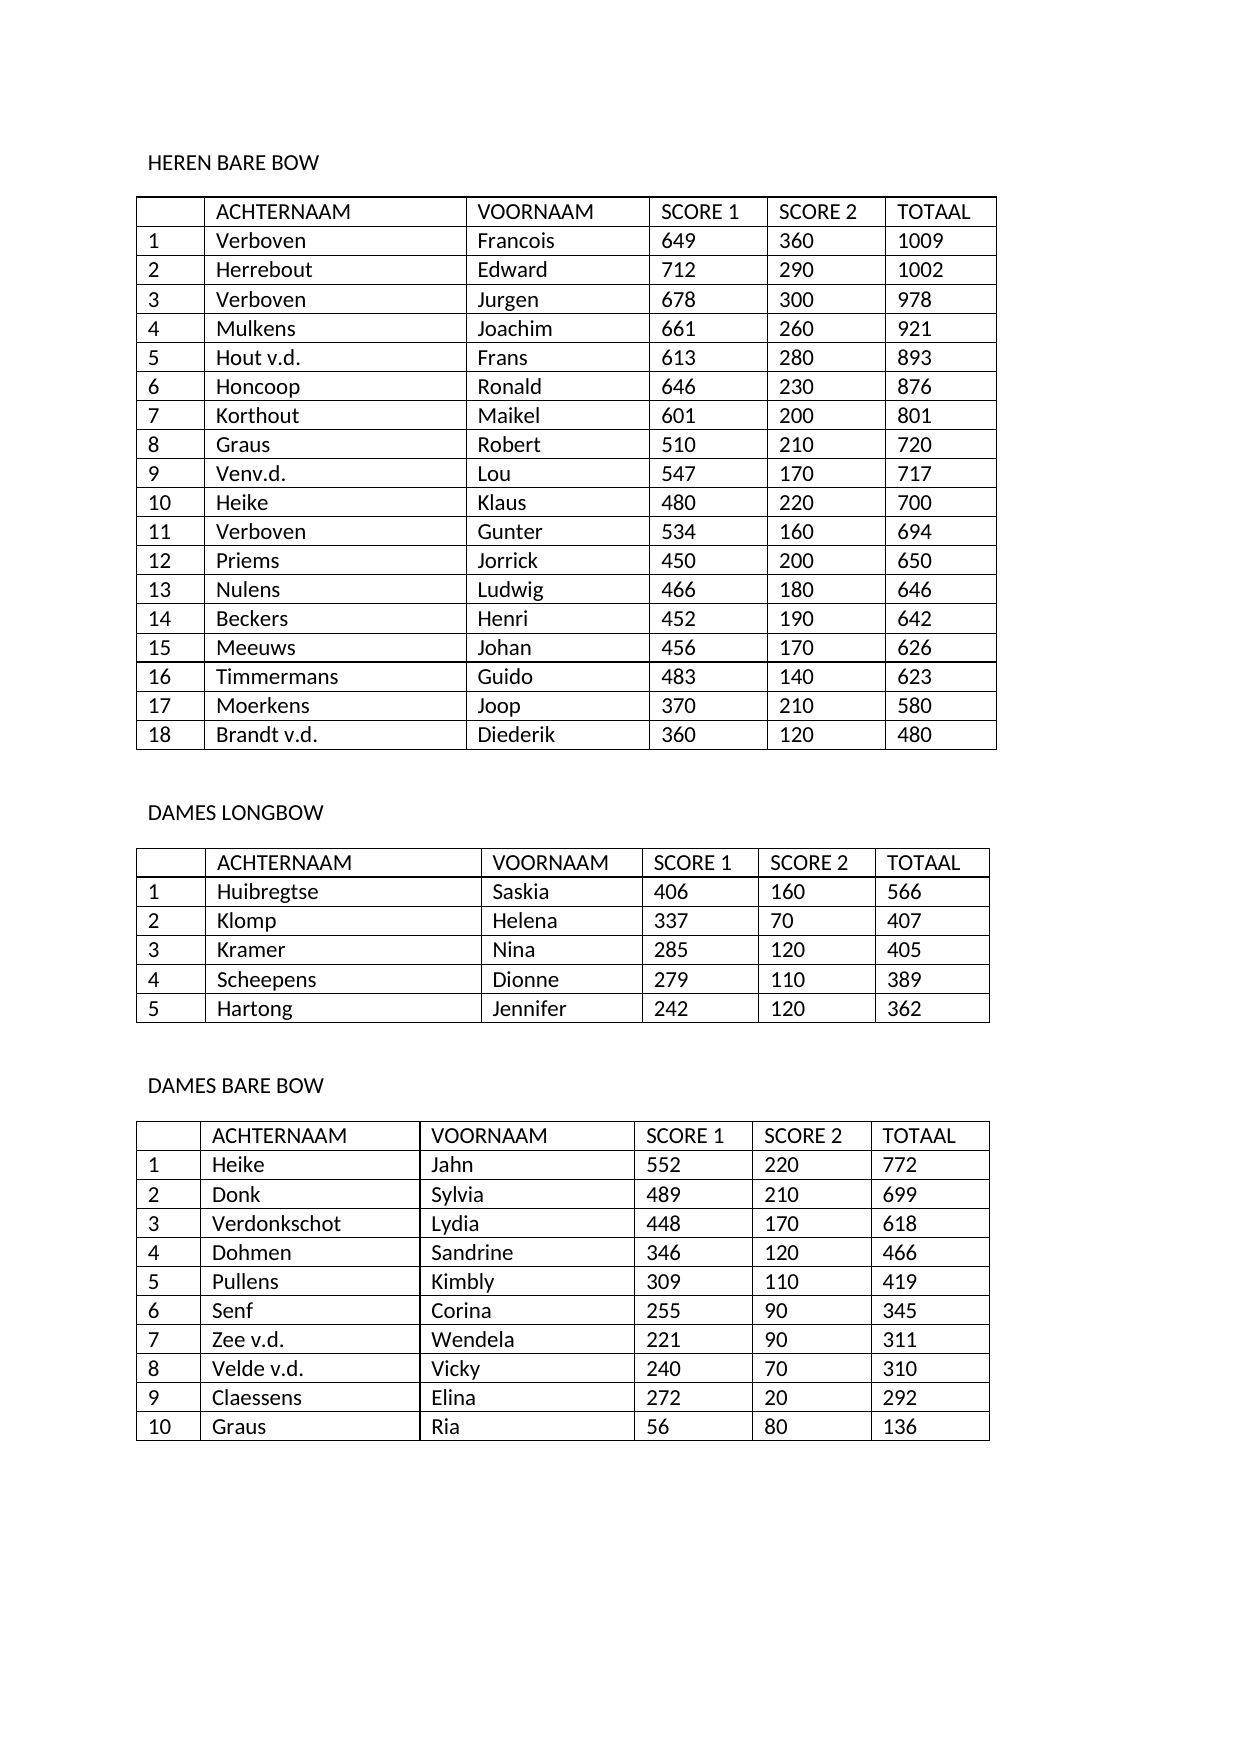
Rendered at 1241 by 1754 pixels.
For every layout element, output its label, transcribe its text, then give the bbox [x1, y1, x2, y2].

table_cell 552 [635, 1151, 752, 1179]
table_cell 772 [872, 1151, 989, 1179]
table_header SCORE 1 [650, 198, 767, 226]
table_cell Ronald [467, 372, 649, 400]
table_cell 70 [753, 1354, 871, 1382]
table_cell 200 [768, 401, 885, 429]
table_cell 623 [886, 663, 996, 691]
table_cell 255 [635, 1296, 752, 1324]
table_cell Zee v.d. [201, 1325, 419, 1353]
table_cell 547 [650, 459, 767, 487]
table_cell Kimbly [421, 1267, 634, 1295]
table_cell Moerkens [205, 692, 466, 719]
table_cell 5 [137, 1267, 200, 1295]
table_cell 893 [886, 343, 996, 371]
table_cell Johan [467, 634, 649, 661]
table_header ACHTERNAAM [206, 849, 481, 876]
table_cell Venv.d. [205, 459, 466, 487]
table_cell Priems [205, 546, 466, 574]
table_cell 646 [886, 575, 996, 603]
table_cell Pullens [201, 1267, 419, 1295]
table_cell 678 [650, 285, 767, 313]
table_cell 310 [872, 1354, 989, 1382]
table_cell Verdonkschot [201, 1209, 419, 1237]
table_cell 3 [137, 1209, 200, 1237]
table_cell Corina [421, 1296, 634, 1324]
table_cell Nina [482, 936, 642, 964]
table_cell 120 [753, 1238, 871, 1266]
table_cell Dohmen [201, 1238, 419, 1266]
table_cell 360 [650, 721, 767, 749]
table_cell 489 [635, 1180, 752, 1208]
table_cell Graus [201, 1412, 419, 1440]
table_cell 120 [768, 721, 885, 749]
table_cell Jahn [421, 1151, 634, 1179]
table_header TOTAAL [876, 849, 989, 876]
table_cell 642 [886, 604, 996, 632]
table_cell 346 [635, 1238, 752, 1266]
table_cell Scheepens [206, 965, 481, 993]
table_cell Ria [421, 1412, 634, 1440]
table_cell 210 [753, 1180, 871, 1208]
table_header VOORNAAM [482, 849, 642, 876]
table_header ACHTERNAAM [201, 1122, 419, 1149]
text DAMES BARE BOW [148, 1072, 1093, 1100]
table_header SCORE 1 [635, 1122, 752, 1149]
table_cell 480 [886, 721, 996, 749]
table_cell 2 [137, 907, 205, 934]
table_cell Frans [467, 343, 649, 371]
table_cell 210 [768, 692, 885, 719]
table_cell 309 [635, 1267, 752, 1295]
table_header VOORNAAM [467, 198, 649, 226]
table_cell 661 [650, 314, 767, 342]
table_cell 601 [650, 401, 767, 429]
table_cell 9 [137, 459, 204, 487]
table_cell 4 [137, 965, 205, 993]
table_cell 650 [886, 546, 996, 574]
table_cell 720 [886, 430, 996, 458]
table_cell Helena [482, 907, 642, 934]
table_cell 466 [650, 575, 767, 603]
table_cell 407 [876, 907, 989, 934]
table_cell 626 [886, 634, 996, 661]
table_cell 180 [768, 575, 885, 603]
table_cell Huibregtse [206, 878, 481, 906]
table_cell 370 [650, 692, 767, 719]
table_cell 110 [759, 965, 875, 993]
table_cell 534 [650, 517, 767, 545]
table_cell 260 [768, 314, 885, 342]
table_cell 580 [886, 692, 996, 719]
table_cell Kramer [206, 936, 481, 964]
table_cell Klaus [467, 488, 649, 516]
table_cell 360 [768, 227, 885, 254]
table_cell 1 [137, 227, 204, 254]
table_cell Henri [467, 604, 649, 632]
table_cell 2 [137, 256, 204, 284]
table_cell Meeuws [205, 634, 466, 661]
table_cell 120 [759, 936, 875, 964]
table_cell 18 [137, 721, 204, 749]
table_cell 70 [759, 907, 875, 934]
table_header SCORE 2 [768, 198, 885, 226]
table_cell Wendela [421, 1325, 634, 1353]
table_cell 978 [886, 285, 996, 313]
table_cell 13 [137, 575, 204, 603]
table_cell 694 [886, 517, 996, 545]
table_cell 6 [137, 372, 204, 400]
table_cell 452 [650, 604, 767, 632]
table_cell 9 [137, 1383, 200, 1411]
table_header VOORNAAM [421, 1122, 634, 1149]
table_cell 699 [872, 1180, 989, 1208]
table_cell Claessens [201, 1383, 419, 1411]
table_cell Saskia [482, 878, 642, 906]
table_cell 389 [876, 965, 989, 993]
table_cell 285 [643, 936, 758, 964]
table_cell 220 [753, 1151, 871, 1179]
table_cell 618 [872, 1209, 989, 1237]
table_cell Heike [205, 488, 466, 516]
table_cell 5 [137, 343, 204, 371]
table_cell Klomp [206, 907, 481, 934]
table_cell Ludwig [467, 575, 649, 603]
table_cell 613 [650, 343, 767, 371]
table_cell 649 [650, 227, 767, 254]
table_cell 56 [635, 1412, 752, 1440]
table_cell 136 [872, 1412, 989, 1440]
table_cell 17 [137, 692, 204, 719]
table_cell Velde v.d. [201, 1354, 419, 1382]
table_cell 10 [137, 1412, 200, 1440]
table_cell 230 [768, 372, 885, 400]
table_cell Graus [205, 430, 466, 458]
table_header TOTAAL [886, 198, 996, 226]
table_cell 362 [876, 994, 989, 1022]
table_cell 292 [872, 1383, 989, 1411]
table_cell 5 [137, 994, 205, 1022]
table_cell 1009 [886, 227, 996, 254]
text DAMES LONGBOW [148, 798, 1093, 827]
table_cell Vicky [421, 1354, 634, 1382]
table_header [137, 198, 204, 226]
table_cell 311 [872, 1325, 989, 1353]
table_cell Hout v.d. [205, 343, 466, 371]
table_cell Verboven [205, 227, 466, 254]
table_cell 170 [768, 459, 885, 487]
table_cell Joop [467, 692, 649, 719]
table_cell Heike [201, 1151, 419, 1179]
text HEREN BARE BOW [148, 148, 1093, 176]
table_cell Gunter [467, 517, 649, 545]
table_cell Joachim [467, 314, 649, 342]
table_cell 20 [753, 1383, 871, 1411]
table_cell Hartong [206, 994, 481, 1022]
table_header [137, 849, 205, 876]
table_cell 456 [650, 634, 767, 661]
table_cell 160 [759, 878, 875, 906]
table_cell 8 [137, 1354, 200, 1382]
table_cell Robert [467, 430, 649, 458]
table_cell 14 [137, 604, 204, 632]
table_cell 160 [768, 517, 885, 545]
table_cell 10 [137, 488, 204, 516]
table_cell Verboven [205, 517, 466, 545]
table_cell 272 [635, 1383, 752, 1411]
table_cell 480 [650, 488, 767, 516]
table_cell 140 [768, 663, 885, 691]
table_cell 220 [768, 488, 885, 516]
table_cell Senf [201, 1296, 419, 1324]
table_cell 483 [650, 663, 767, 691]
table_cell 290 [768, 256, 885, 284]
table_cell Timmermans [205, 663, 466, 691]
table_cell Diederik [467, 721, 649, 749]
table_cell 510 [650, 430, 767, 458]
table_cell Sandrine [421, 1238, 634, 1266]
table_cell 8 [137, 430, 204, 458]
table_cell 16 [137, 663, 204, 691]
table_cell 120 [759, 994, 875, 1022]
table_header SCORE 2 [759, 849, 875, 876]
table_cell 2 [137, 1180, 200, 1208]
table_cell 240 [635, 1354, 752, 1382]
table_cell 700 [886, 488, 996, 516]
table_cell 280 [768, 343, 885, 371]
table_cell 712 [650, 256, 767, 284]
table_cell 337 [643, 907, 758, 934]
table_cell 1 [137, 878, 205, 906]
table_header TOTAAL [872, 1122, 989, 1149]
table_cell Beckers [205, 604, 466, 632]
table_cell 170 [753, 1209, 871, 1237]
table_cell 242 [643, 994, 758, 1022]
table_cell Verboven [205, 285, 466, 313]
table_cell Jorrick [467, 546, 649, 574]
table_cell 11 [137, 517, 204, 545]
table_header SCORE 1 [643, 849, 758, 876]
table_cell 80 [753, 1412, 871, 1440]
table_cell 210 [768, 430, 885, 458]
table_cell 406 [643, 878, 758, 906]
table_cell Herrebout [205, 256, 466, 284]
table_cell Korthout [205, 401, 466, 429]
table_header SCORE 2 [753, 1122, 871, 1149]
table_cell 345 [872, 1296, 989, 1324]
table_cell 566 [876, 878, 989, 906]
table_cell Sylvia [421, 1180, 634, 1208]
table_cell Lou [467, 459, 649, 487]
table_cell 170 [768, 634, 885, 661]
table_cell 279 [643, 965, 758, 993]
table_cell Honcoop [205, 372, 466, 400]
table_cell Brandt v.d. [205, 721, 466, 749]
table_cell 448 [635, 1209, 752, 1237]
table_cell Francois [467, 227, 649, 254]
table_cell 450 [650, 546, 767, 574]
table_cell Elina [421, 1383, 634, 1411]
table_cell 110 [753, 1267, 871, 1295]
table_cell 876 [886, 372, 996, 400]
table_cell Jennifer [482, 994, 642, 1022]
table_cell 90 [753, 1296, 871, 1324]
table_cell 6 [137, 1296, 200, 1324]
table_cell Mulkens [205, 314, 466, 342]
table_cell 4 [137, 1238, 200, 1266]
table_cell 7 [137, 1325, 200, 1353]
table_cell Jurgen [467, 285, 649, 313]
table_cell Maikel [467, 401, 649, 429]
table_cell 200 [768, 546, 885, 574]
table_cell 3 [137, 936, 205, 964]
table_cell 1 [137, 1151, 200, 1179]
table_cell 3 [137, 285, 204, 313]
table_cell 12 [137, 546, 204, 574]
table_cell 1002 [886, 256, 996, 284]
table_cell Dionne [482, 965, 642, 993]
table_cell 300 [768, 285, 885, 313]
table_cell 405 [876, 936, 989, 964]
table_cell 90 [753, 1325, 871, 1353]
table_header [137, 1122, 200, 1149]
table_cell 7 [137, 401, 204, 429]
table_cell 717 [886, 459, 996, 487]
table_cell 221 [635, 1325, 752, 1353]
table_cell 4 [137, 314, 204, 342]
table_cell Edward [467, 256, 649, 284]
table_cell 801 [886, 401, 996, 429]
table_cell 15 [137, 634, 204, 661]
table_cell Donk [201, 1180, 419, 1208]
table_cell Lydia [421, 1209, 634, 1237]
table_cell 921 [886, 314, 996, 342]
table_cell Guido [467, 663, 649, 691]
table_cell Nulens [205, 575, 466, 603]
table_cell 646 [650, 372, 767, 400]
table_cell 466 [872, 1238, 989, 1266]
table_cell 190 [768, 604, 885, 632]
table_header ACHTERNAAM [205, 198, 466, 226]
table_cell 419 [872, 1267, 989, 1295]
